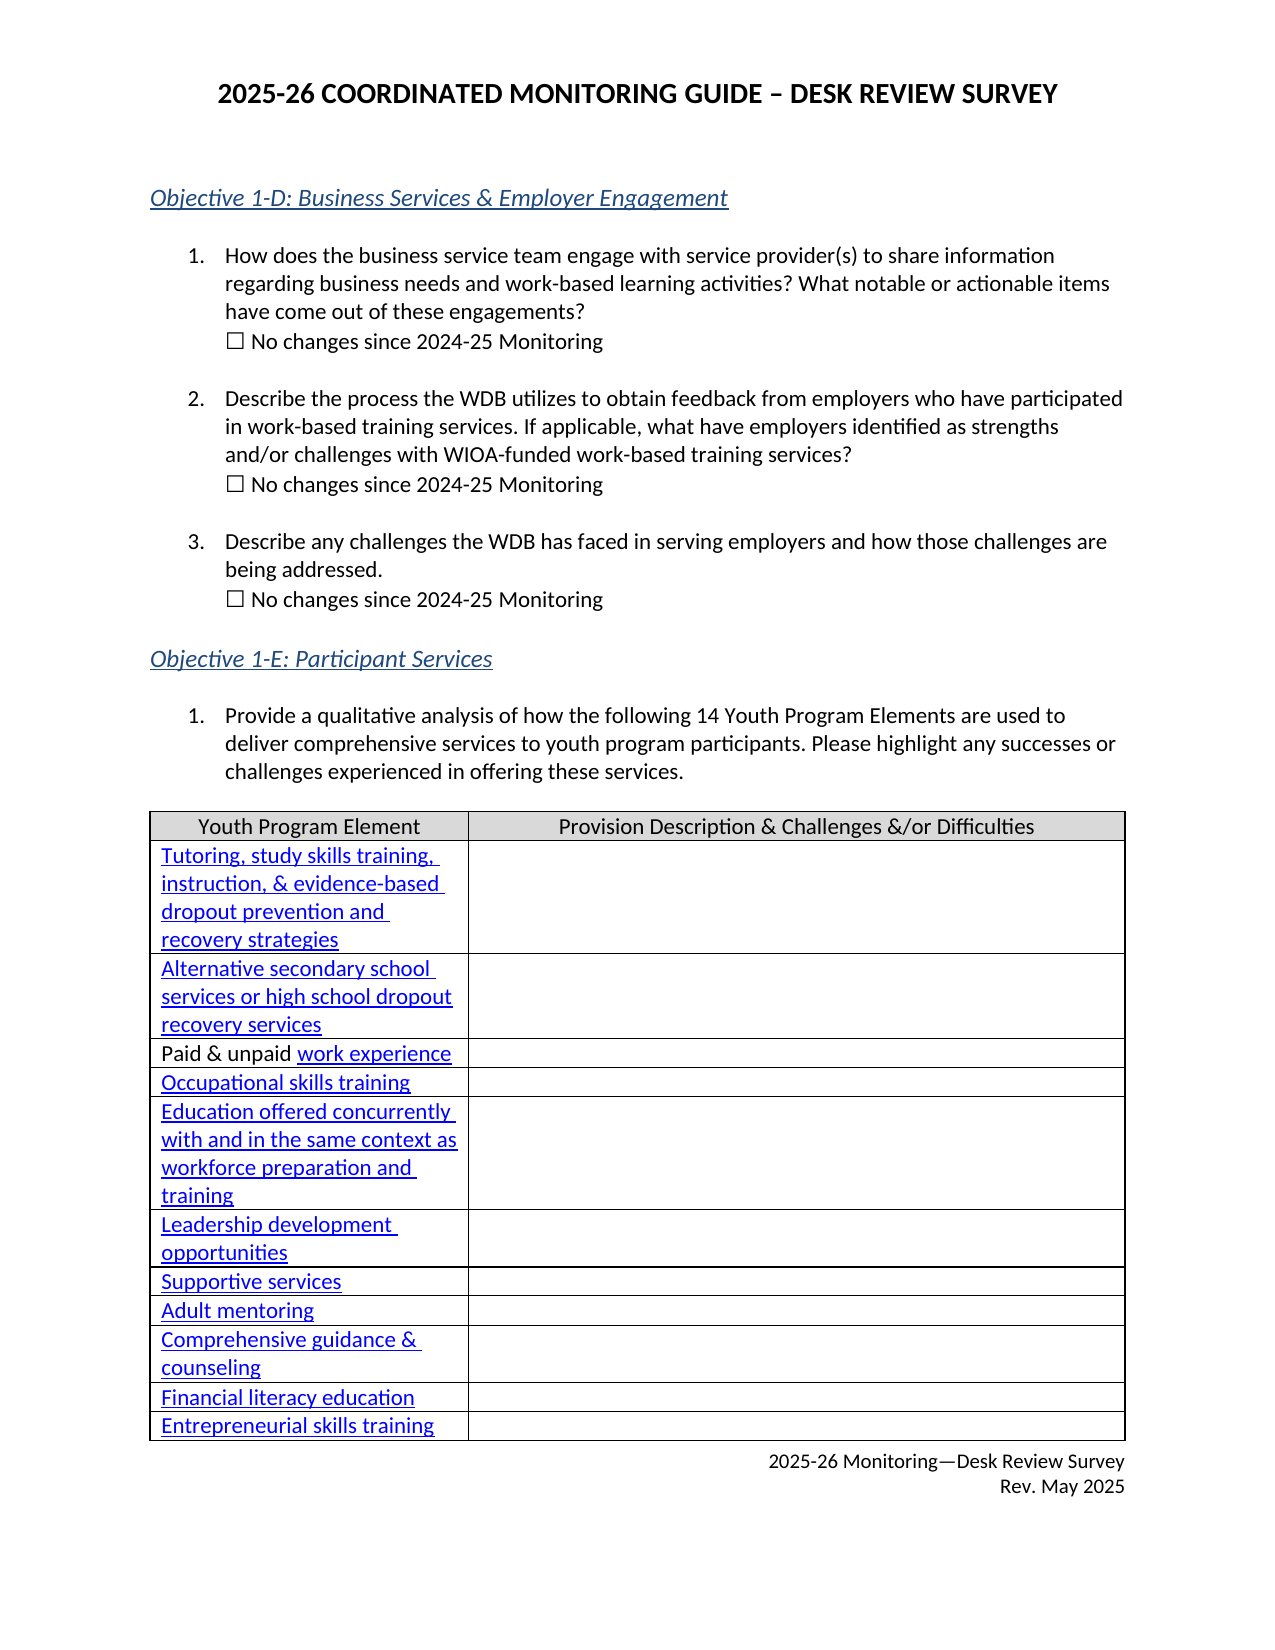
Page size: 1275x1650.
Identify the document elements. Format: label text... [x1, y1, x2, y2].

table_cell Occupational skills training [151, 1068, 468, 1096]
table_cell [469, 1097, 1124, 1209]
table_cell [469, 1383, 1124, 1411]
table_cell [469, 1210, 1124, 1266]
table_header Provision Description & Challenges &/or Difficulties [469, 812, 1124, 840]
table_cell [469, 1326, 1124, 1382]
text No changes since 2024-25 Monitoring [225, 583, 1125, 615]
table_cell [469, 954, 1124, 1038]
list Describe the process the WDB utilizes to obtain feedback from employers who have participated in work-based training services. If applicable, what have employers identified as strengths and/or challenges with WIOA-funded work-based training services? [187, 384, 1125, 468]
table_cell Supportive services [151, 1268, 468, 1295]
table_cell [469, 1412, 1124, 1440]
text Objective 1-D: Business Services & Employer Engagement [150, 182, 1125, 213]
text No changes since 2024-25 Monitoring [225, 325, 1125, 356]
list Describe any challenges the WDB has faced in serving employers and how those challenges are being addressed. [187, 527, 1125, 583]
table_cell Comprehensive guidance & counseling [151, 1326, 468, 1382]
table_cell Financial literacy education [151, 1383, 468, 1411]
table_cell [469, 1296, 1124, 1324]
table_cell Education offered concurrently with and in the same context as workforce preparation and training [151, 1097, 468, 1209]
table_cell Alternative secondary school services or high school dropout recovery services [151, 954, 468, 1038]
table_header Youth Program Element [151, 812, 468, 840]
table_cell Adult mentoring [151, 1296, 468, 1324]
table_cell Paid & unpaid work experience [151, 1039, 468, 1067]
table_cell [469, 1039, 1124, 1067]
table_cell Tutoring, study skills training, instruction, & evidence-based dropout prevention and recovery strategies [151, 841, 468, 953]
table_cell [469, 1268, 1124, 1295]
table_cell Leadership development opportunities [151, 1210, 468, 1266]
list How does the business service team engage with service provider(s) to share information regarding business needs and work-based learning activities? What notable or actionable items have come out of these engagements? [187, 241, 1125, 325]
table_cell [469, 841, 1124, 953]
table_cell Entrepreneurial skills training [151, 1412, 468, 1440]
list Provide a qualitative analysis of how the following 14 Youth Program Elements are used to deliver comprehensive services to youth program participants. Please highlight any successes or challenges experienced in offering these services. [187, 701, 1125, 785]
text Objective 1-E: Participant Services [150, 643, 1125, 673]
text No changes since 2024-25 Monitoring [225, 468, 1125, 499]
table_cell [469, 1068, 1124, 1096]
